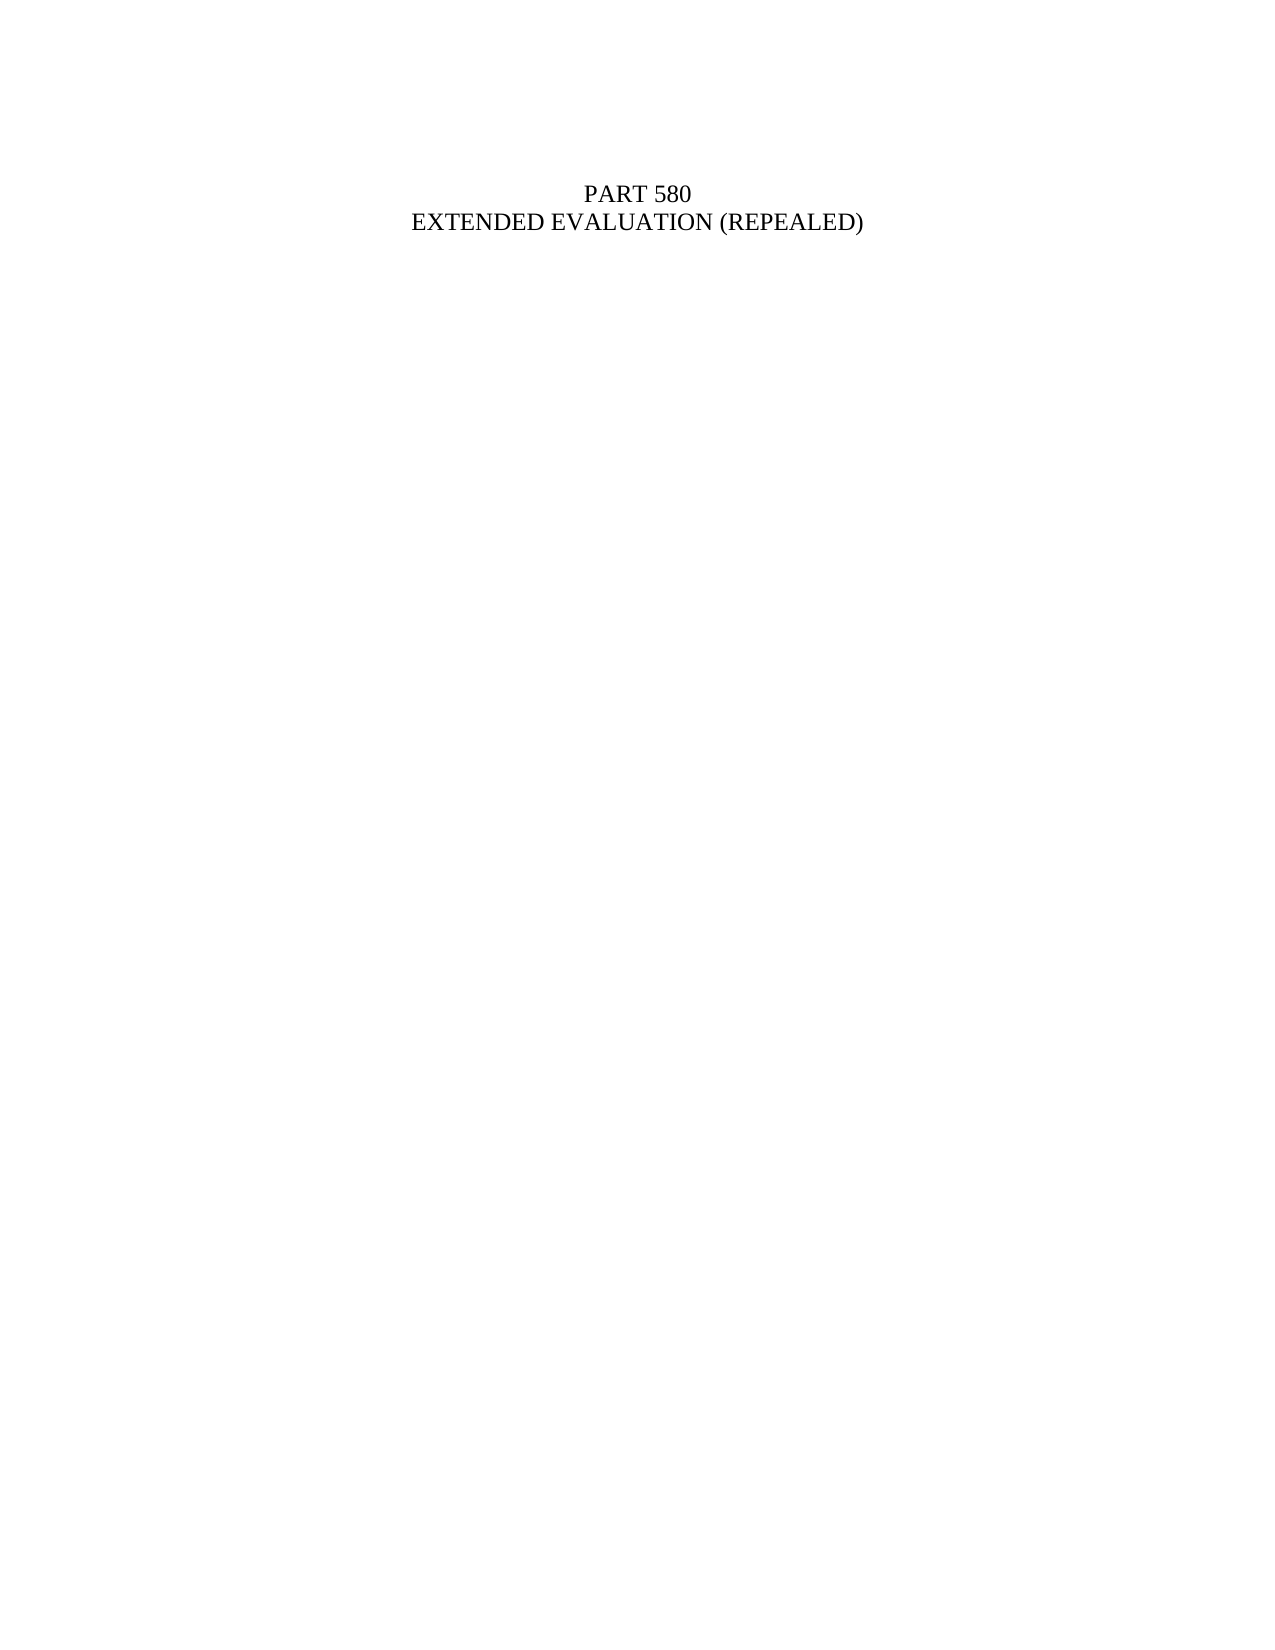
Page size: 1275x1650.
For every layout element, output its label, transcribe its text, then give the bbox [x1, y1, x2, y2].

text PART 580 [150, 179, 1125, 207]
text EXTENDED EVALUATION (REPEALED) [150, 207, 1125, 236]
